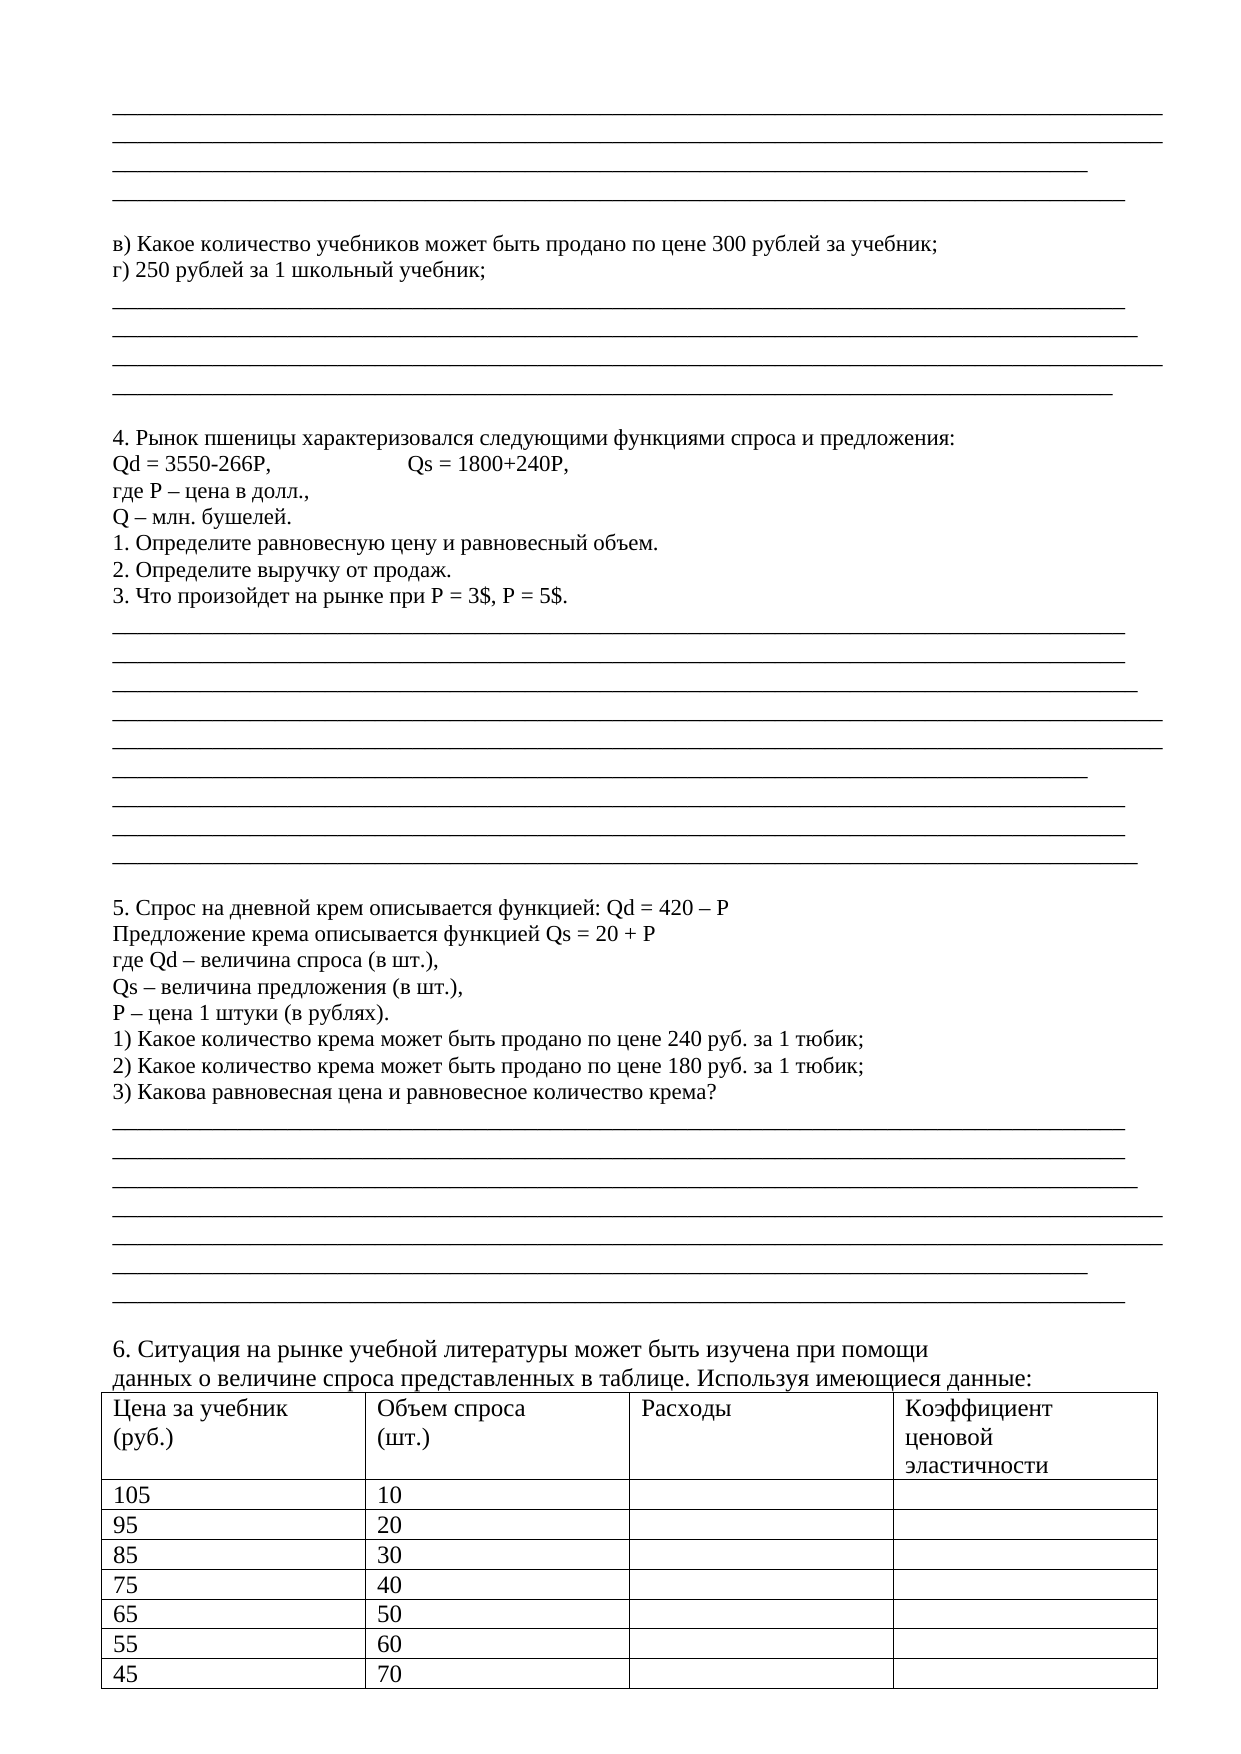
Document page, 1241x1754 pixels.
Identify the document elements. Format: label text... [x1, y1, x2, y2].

text _________________________________________________________________________________ [112, 1104, 1167, 1133]
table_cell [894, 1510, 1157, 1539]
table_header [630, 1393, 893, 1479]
text _________________________________________________________________________________ [112, 608, 1167, 637]
text _________________________________________________________________________________ [112, 175, 1167, 204]
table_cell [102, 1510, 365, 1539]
text _________________________________________________________________________________ [112, 1133, 1167, 1162]
text 1. Определите равновесную цену и равновесный объем. [112, 529, 1167, 556]
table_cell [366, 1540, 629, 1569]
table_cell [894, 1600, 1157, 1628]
text _________________________________________________________________________________ [112, 781, 1167, 810]
text 6. Ситуация на рынке учебной литературы может быть изучена при помощи [112, 1334, 1167, 1363]
text Р – цена 1 штуки (в рублях). [112, 999, 1167, 1025]
text __________________________________________________________________________________ [112, 311, 1167, 340]
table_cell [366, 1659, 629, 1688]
text Q – млн. бушелей. [112, 503, 1167, 529]
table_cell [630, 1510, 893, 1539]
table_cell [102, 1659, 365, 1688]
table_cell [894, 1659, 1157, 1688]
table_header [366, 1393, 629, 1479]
text _________________________________________________________________________________ [112, 637, 1167, 666]
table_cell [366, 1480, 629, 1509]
text 2) Какое количество крема может быть продано по цене 180 руб. за 1 тюбик; [112, 1052, 1167, 1078]
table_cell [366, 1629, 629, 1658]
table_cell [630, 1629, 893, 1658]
text __________________________________________________________________________________ [112, 838, 1167, 867]
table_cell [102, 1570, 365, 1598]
text _________________________________________________________________________________ [112, 1277, 1167, 1306]
text где Р – цена в долл., [112, 477, 1167, 503]
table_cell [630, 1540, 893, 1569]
text ______________________________________________________________________________________________________________________________________________________________________________________________________________________________________________________ [112, 1191, 1167, 1277]
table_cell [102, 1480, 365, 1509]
text _________________________________________________________________________________ [112, 810, 1167, 838]
text Qd = 3550-266Р, Qs = 1800+240Р, [112, 450, 1167, 477]
text ____________________________________________________________________________________________________________________________________________________________________ [112, 340, 1167, 398]
text г) 250 рублей за 1 школьный учебник; [112, 256, 1167, 283]
text данных о величине спроса представленных в таблице. Используя имеющиеся данные: [112, 1363, 1167, 1392]
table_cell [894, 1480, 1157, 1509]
text 5. Спрос на дневной крем описывается функцией: Qd = 420 – Р [112, 894, 1167, 920]
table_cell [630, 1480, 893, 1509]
text Предложение крема описывается функцией Qs = 20 + Р [112, 920, 1167, 946]
text 1) Какое количество крема может быть продано по цене 240 руб. за 1 тюбик; [112, 1025, 1167, 1052]
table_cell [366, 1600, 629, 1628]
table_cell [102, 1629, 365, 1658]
text 3) Какова равновесная цена и равновесное количество крема? [112, 1078, 1167, 1104]
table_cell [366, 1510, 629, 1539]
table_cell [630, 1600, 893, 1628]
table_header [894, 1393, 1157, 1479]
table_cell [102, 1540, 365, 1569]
text в) Какое количество учебников может быть продано по цене 300 рублей за учебник; [112, 230, 1167, 256]
text __________________________________________________________________________________ [112, 1162, 1167, 1191]
text ______________________________________________________________________________________________________________________________________________________________________________________________________________________________________________________ [112, 89, 1167, 175]
text 3. Что произойдет на рынке при Р = 3$, Р = 5$. [112, 582, 1167, 608]
text 2. Определите выручку от продаж. [112, 556, 1167, 582]
text _________________________________________________________________________________ [112, 283, 1167, 311]
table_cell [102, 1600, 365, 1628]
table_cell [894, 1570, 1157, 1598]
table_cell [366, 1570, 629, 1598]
text __________________________________________________________________________________ [112, 666, 1167, 695]
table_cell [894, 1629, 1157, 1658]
text ______________________________________________________________________________________________________________________________________________________________________________________________________________________________________________________ [112, 695, 1167, 781]
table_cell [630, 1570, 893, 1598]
text 4. Рынок пшеницы характеризовался следующими функциями спроса и предложения: [112, 424, 1167, 450]
text Qs – величина предложения (в шт.), [112, 973, 1167, 999]
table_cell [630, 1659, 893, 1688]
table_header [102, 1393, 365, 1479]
text где Qd – величина спроса (в шт.), [112, 946, 1167, 973]
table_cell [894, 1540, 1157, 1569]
